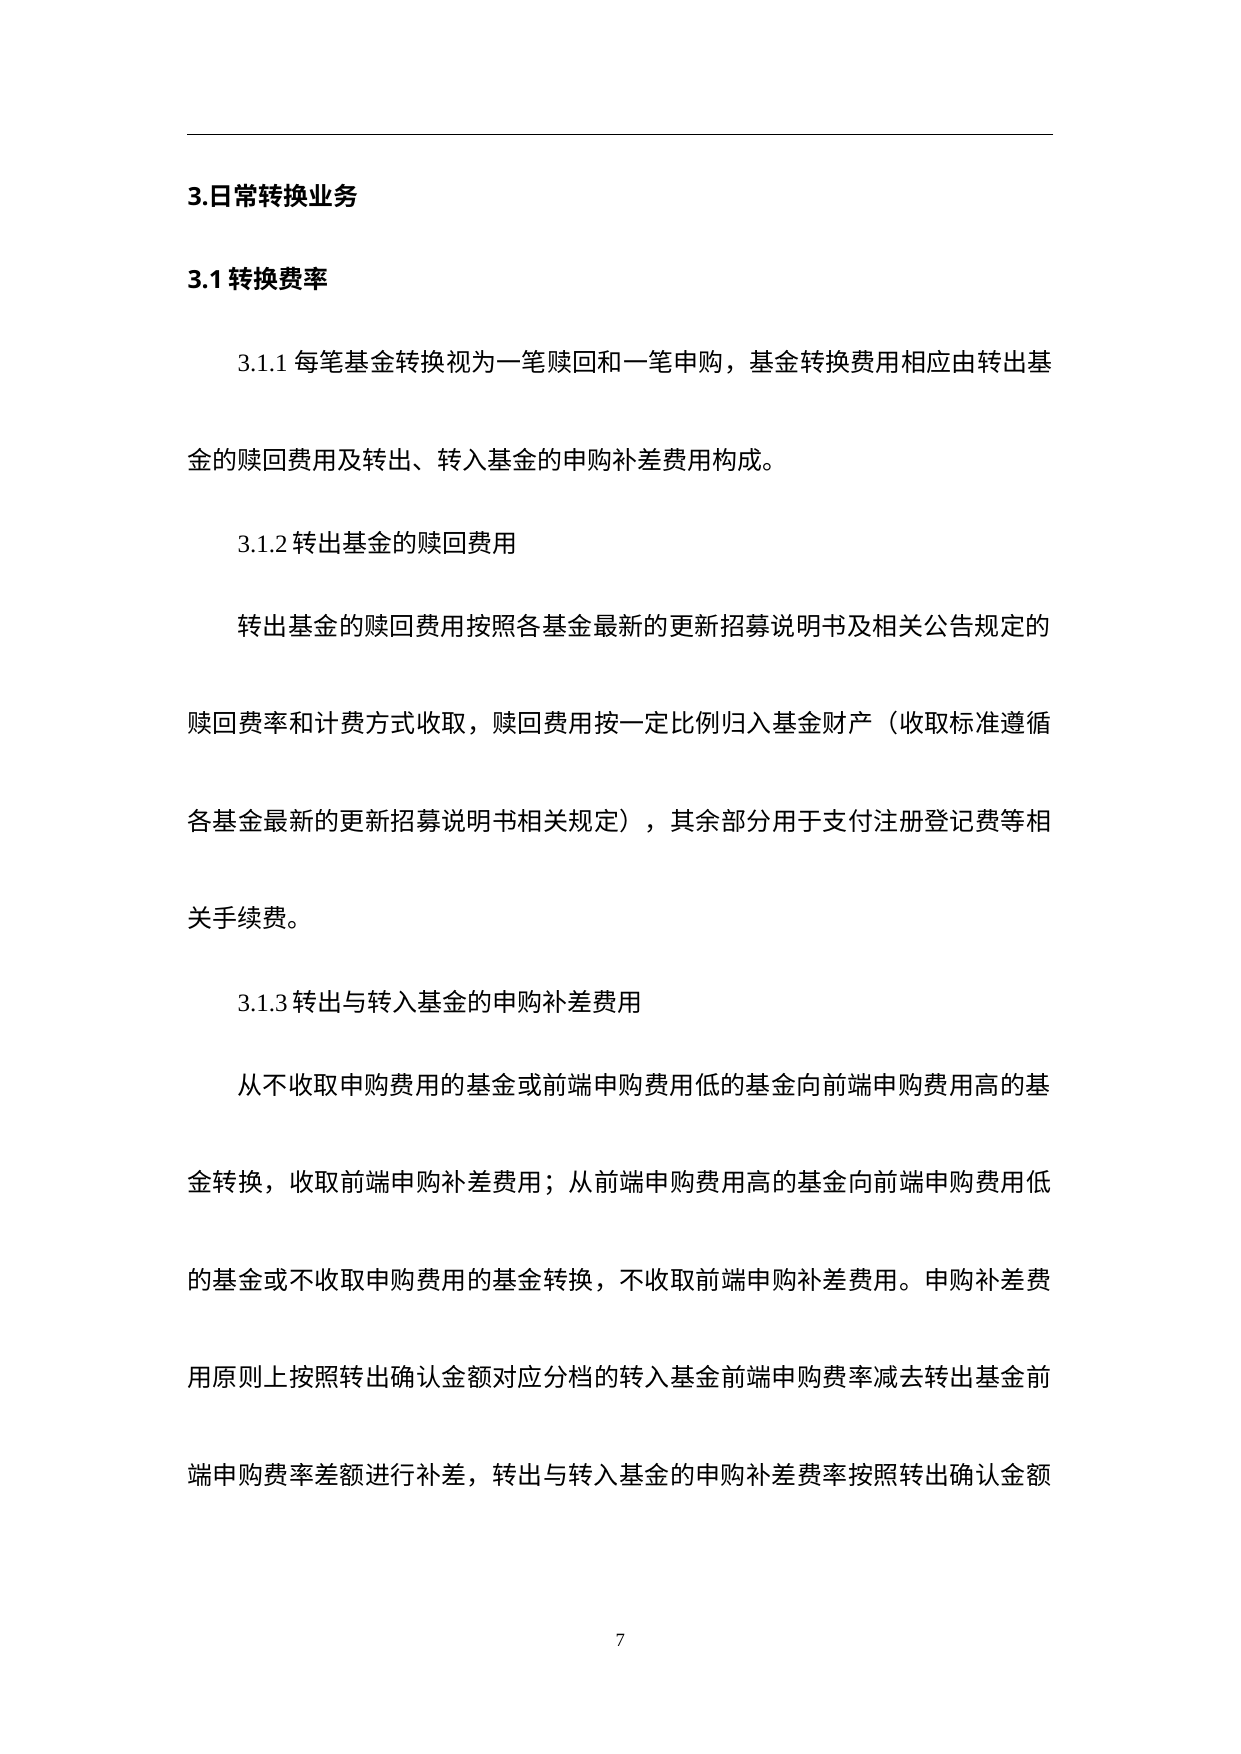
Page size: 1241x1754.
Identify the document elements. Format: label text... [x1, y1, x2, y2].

text 3.1.3转出与转入基金的申购补差费用 [187, 968, 1053, 1033]
text 3.1.1 每笔基金转换视为一笔赎回和一笔申购，基金转换费用相应由转出基金的赎回费用及转出、转入基金的申购补差费用构成。 [187, 328, 1053, 491]
text 转出基金的赎回费用按照各基金最新的更新招募说明书及相关公告规定的赎回费率和计费方式收取，赎回费用按一定比例归入基金财产（收取标准遵循各基金最新的更新招募说明书相关规定），其余部分用于支付注册登记费等相关手续费。 [187, 592, 1053, 949]
text 3.1转换费率 [187, 245, 1053, 310]
subtitle 3.日常转换业务 [187, 162, 1053, 227]
text 3.1.2转出基金的赎回费用 [187, 509, 1053, 574]
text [187, 1051, 1053, 1506]
